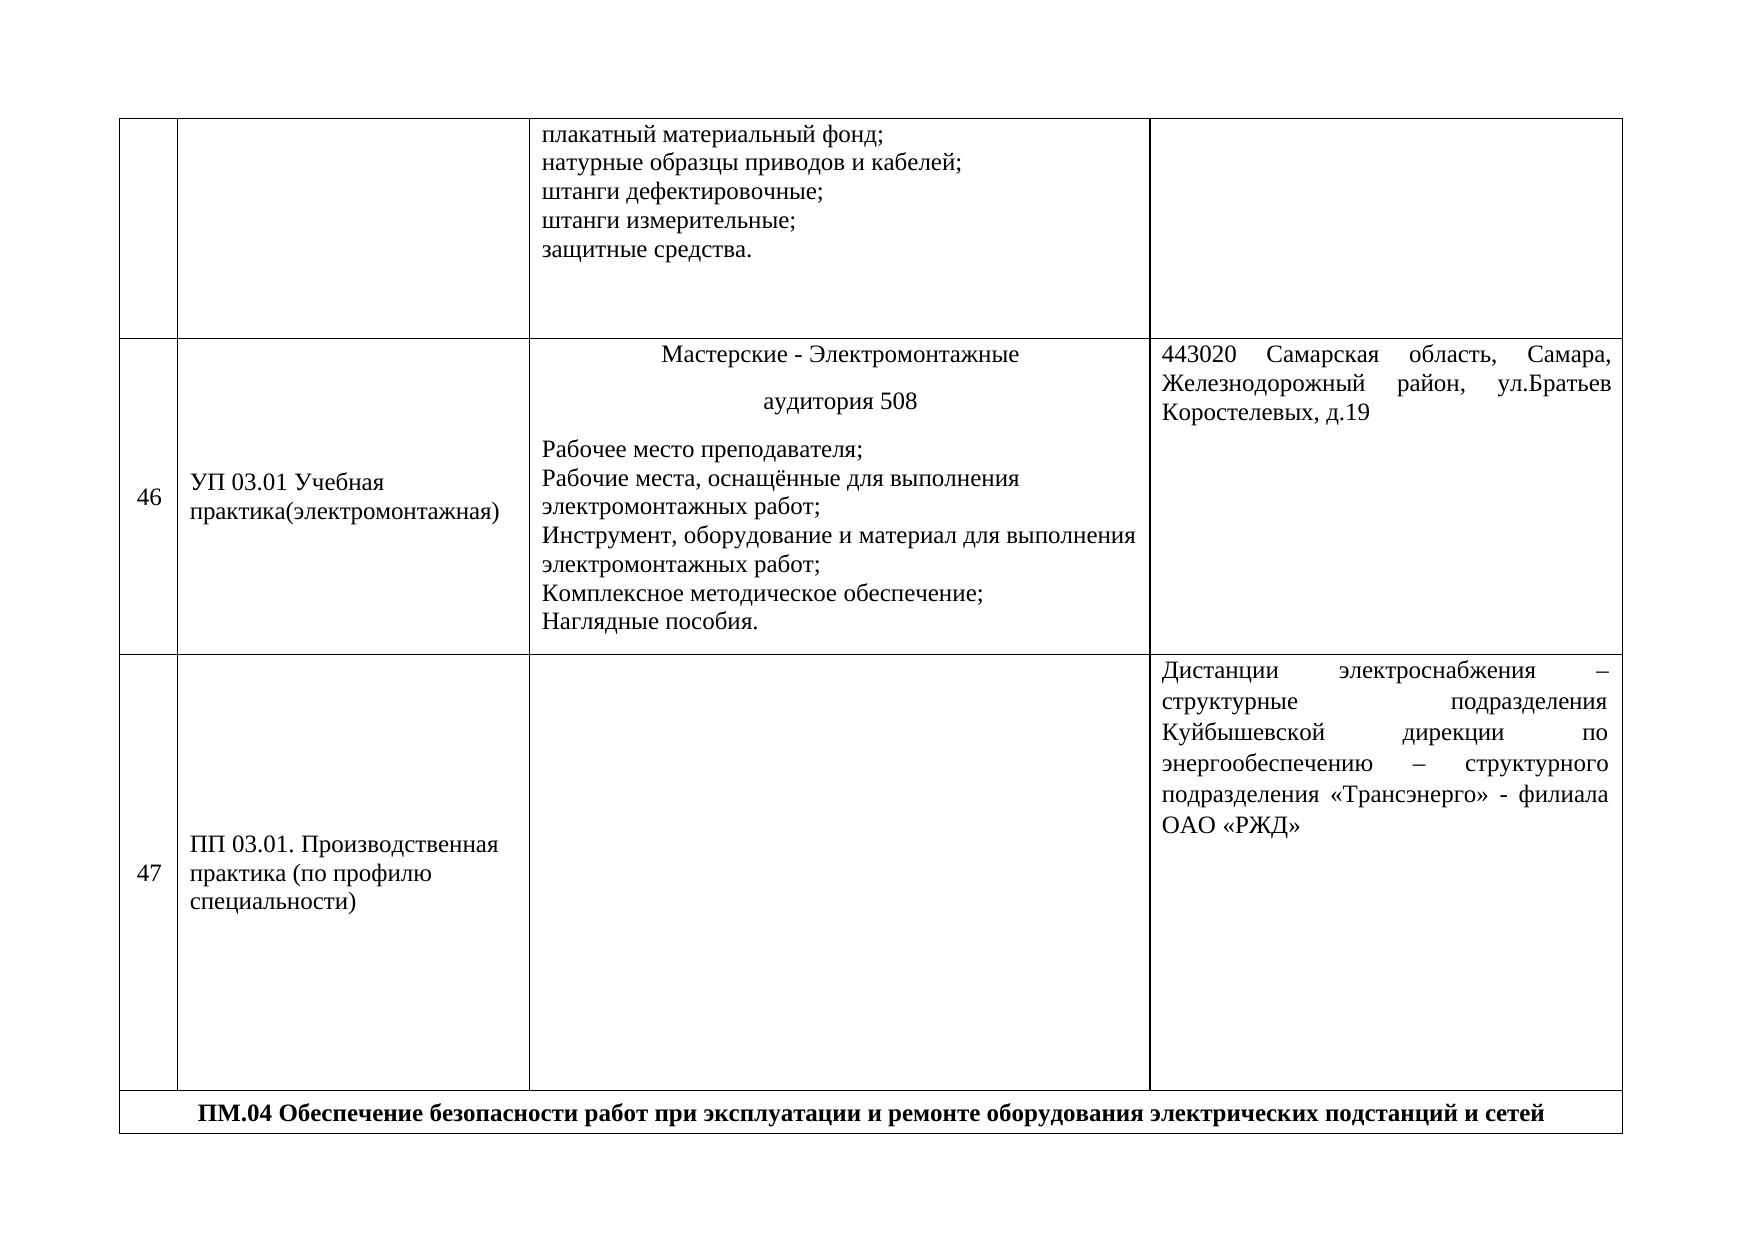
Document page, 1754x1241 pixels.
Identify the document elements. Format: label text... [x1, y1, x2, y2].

table_cell ПМ.04 Обеспечение безопасности работ при эксплуатации и ремонте оборудования электрических подстанций и сетей [120, 1091, 1622, 1133]
table_cell Дистанции электроснабжения – структурные подразделения Куйбышевской дирекции по энергообеспечению – структурного подразделения «Трансэнерго» - филиала ОАО «РЖД» [1151, 655, 1622, 1090]
table_cell 46 [120, 339, 177, 654]
table_cell 443020 Самарская область, Самара, Железнодорожный район, ул.Братьев Коростелевых, д.19 [1151, 339, 1622, 654]
table_cell ПП 03.01. Производственная практика (по профилю специальности) [178, 655, 529, 1090]
table_cell 47 [120, 655, 177, 1090]
table_header [1151, 119, 1622, 338]
table_cell УП 03.01 Учебная практика(электромонтажная) [178, 339, 529, 654]
table_cell Мастерские - Электромонтажные аудитория 508 Рабочее место преподавателя; Рабочие места, оснащённые для выполнения электромонтажных работ; Инструмент, оборудование и материал для выполнения электромонтажных работ; Комплексное методическое обеспечение; Наглядные пособия. [530, 339, 1149, 654]
table_header [120, 119, 177, 338]
table_cell [530, 655, 1149, 1090]
table_header [178, 119, 529, 338]
table_header плакатный материальный фонд; натурные образцы приводов и кабелей; штанги дефектировочные; штанги измерительные; защитные средства. [530, 119, 1149, 338]
